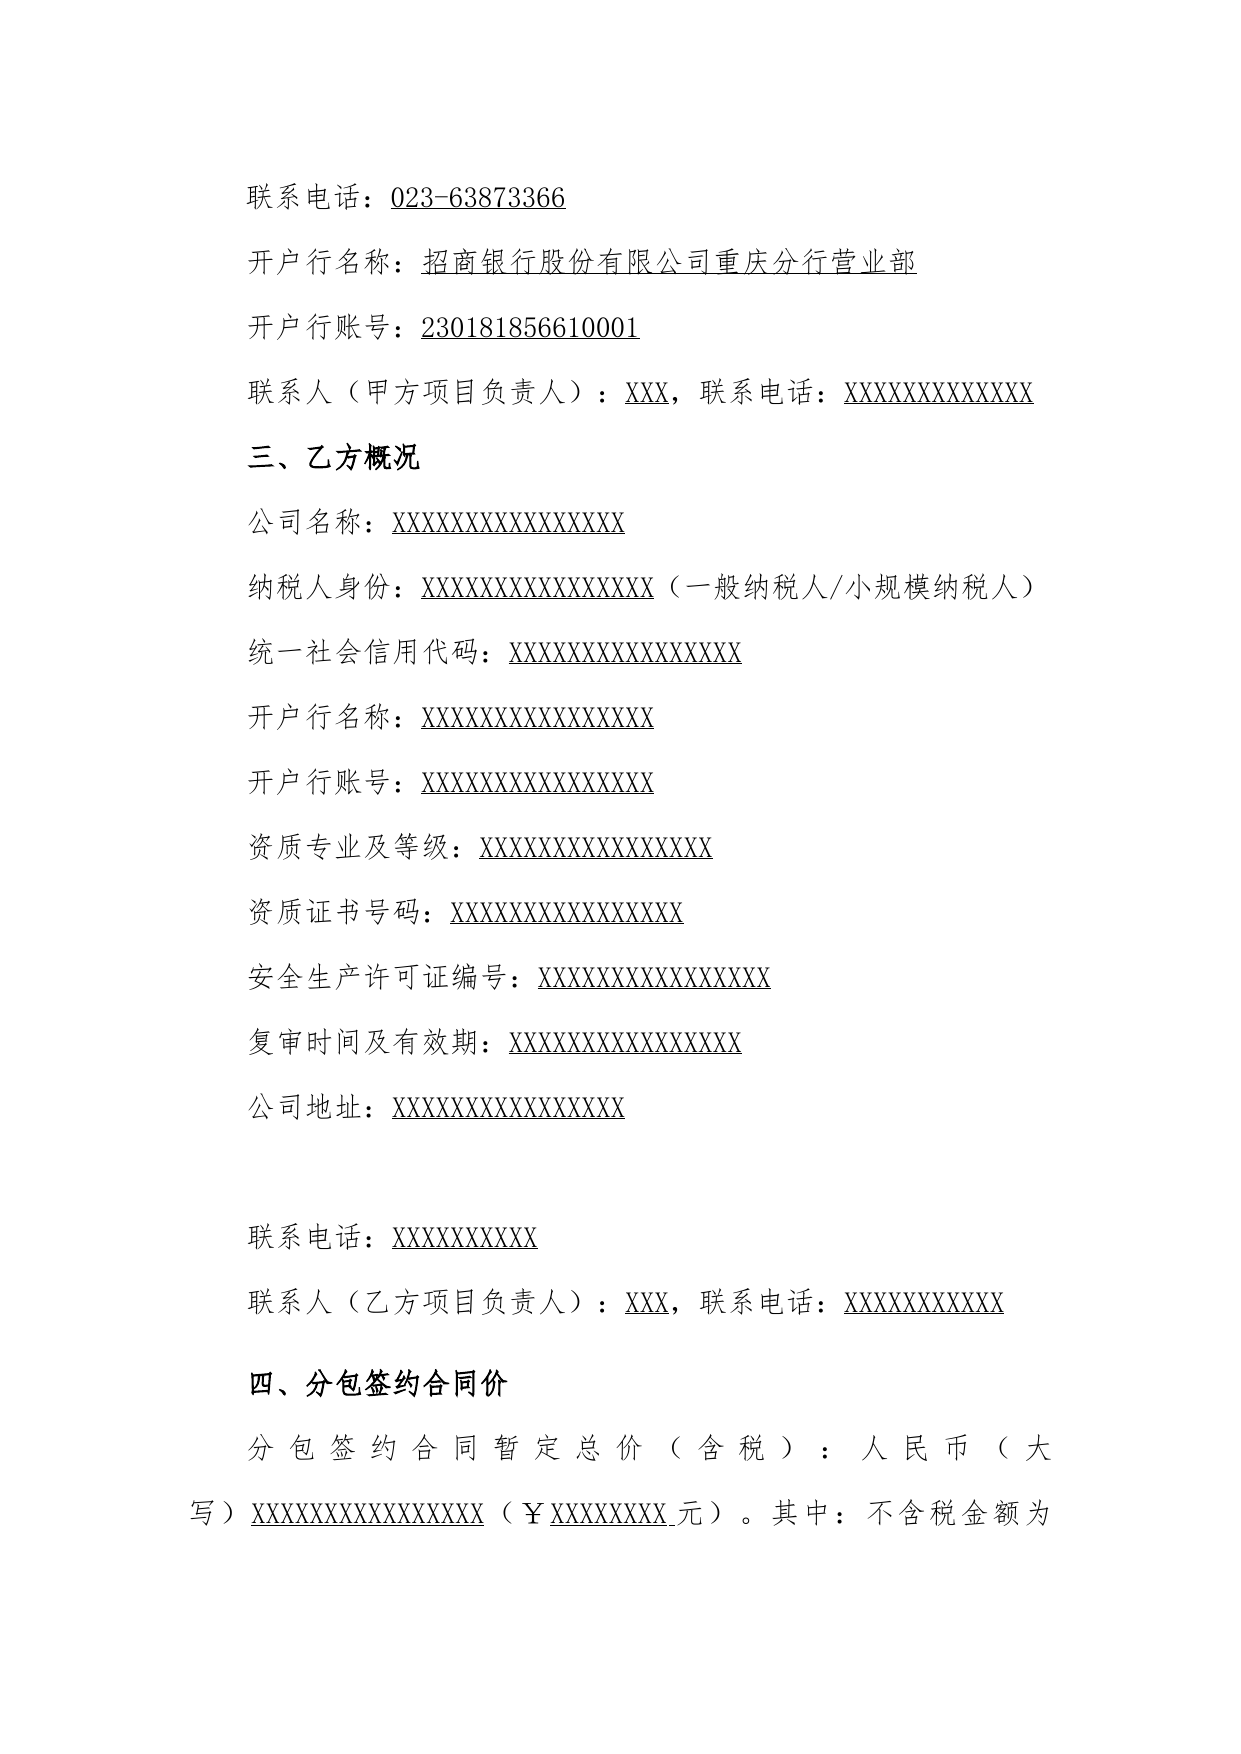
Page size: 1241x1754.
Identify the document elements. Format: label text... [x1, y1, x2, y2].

text 公司名称：XXXXXXXXXXXXXXXX [187, 487, 1053, 552]
text 开户行账号：230181856610001 [187, 292, 1053, 357]
text 开户行名称：招商银行股份有限公司重庆分行营业部 [187, 227, 1053, 292]
text 复审时间及有效期：XXXXXXXXXXXXXXXX [187, 1007, 1053, 1072]
text 联系电话：XXXXXXXXXX [187, 1202, 1053, 1267]
text 开户行账号：XXXXXXXXXXXXXXXX [187, 747, 1053, 812]
text 四、分包签约合同价 [187, 1348, 1053, 1413]
text 联系人（乙方项目负责人）：XXX，联系电话：XXXXXXXXXXX [187, 1267, 1053, 1332]
text 开户行名称：XXXXXXXXXXXXXXXX [187, 682, 1053, 747]
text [187, 1413, 1053, 1543]
text 安全生产许可证编号：XXXXXXXXXXXXXXXX [187, 942, 1053, 1007]
text 联系人（甲方项目负责人）：XXX，联系电话：XXXXXXXXXXXXX [187, 357, 1053, 422]
text 三、乙方概况 [187, 422, 1053, 487]
text 统一社会信用代码：XXXXXXXXXXXXXXXX [187, 617, 1053, 682]
text 资质证书号码：XXXXXXXXXXXXXXXX [187, 877, 1053, 942]
text 资质专业及等级：XXXXXXXXXXXXXXXX [187, 812, 1053, 877]
text 纳税人身份：XXXXXXXXXXXXXXXX（一般纳税人/小规模纳税人） [187, 552, 1053, 617]
text 公司地址：XXXXXXXXXXXXXXXX [187, 1072, 1053, 1137]
text 联系电话：023-63873366 [187, 162, 1053, 227]
